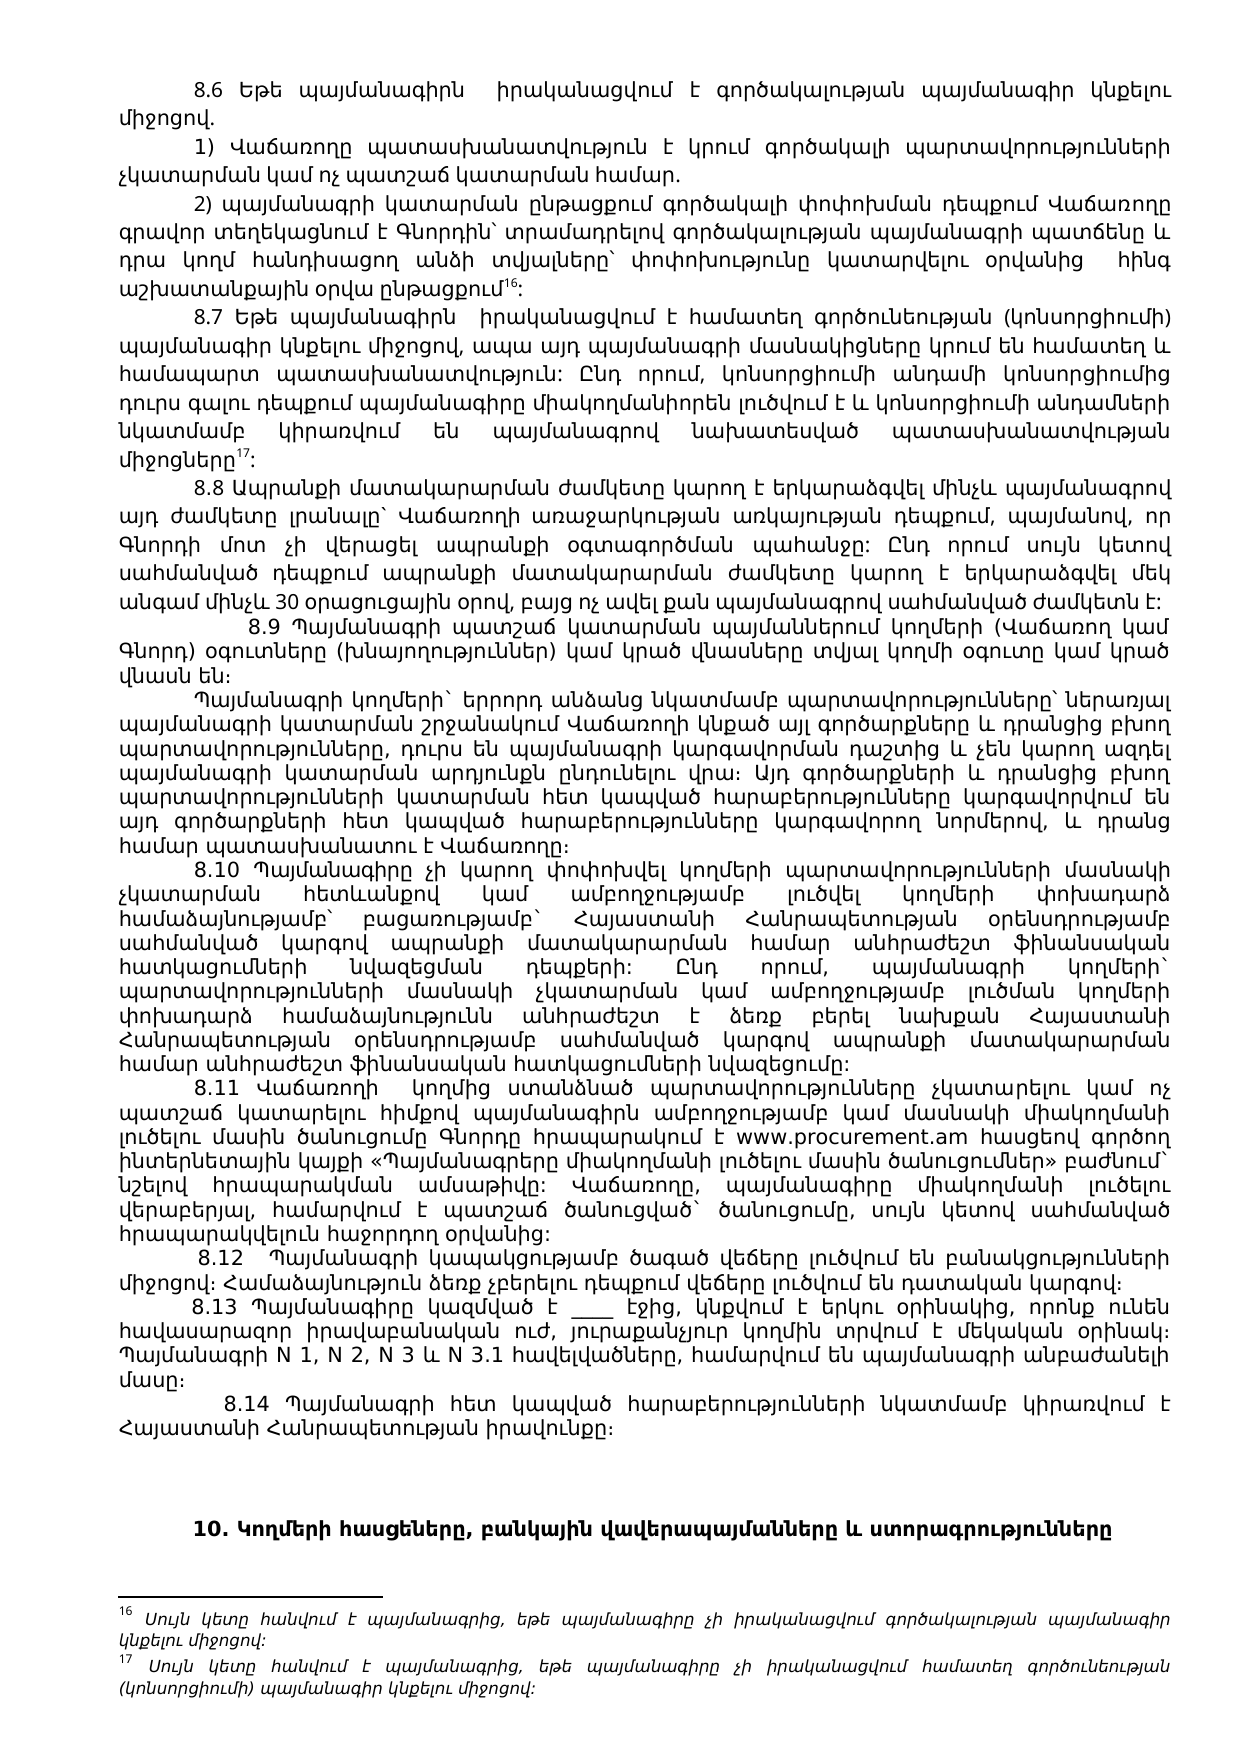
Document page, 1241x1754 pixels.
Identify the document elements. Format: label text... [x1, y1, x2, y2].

text 8.9 Պայմանագրի պատշաճ կատարման պայմաններում կողմերի (Վաճառող կամ Գնորդ) օգուտները (խնայողություններ) կամ կրած վնասները տվյալ կողմի օգուտը կամ կրած վնասն են։ [118, 615, 1171, 688]
text 8.7 Եթե պայմանագիրն իրականացվում է համատեղ գործունեության (կոնսորցիումի) պայմանագիր կնքելու միջոցով, ապա այդ պայմանագրի մասնակիցները կրում են համատեղ և համապարտ պատասխանատվություն: Ընդ որում, կոնսորցիումի անդամի կոնսորցիումից դուրս գալու դեպքում պայմանագիրը միակողմանիորեն լուծվում է և կոնսորցիումի անդամների նկատմամբ կիրառվում են պայմանագրով նախատեսված պատասխանատվության միջոցները: [118, 302, 1171, 473]
text Պայմանագրի կողմերի` երրորդ անձանց նկատմամբ պարտավորությունները՝ ներառյալ պայմանագրի կատարման շրջանակում Վաճառողի կնքած այլ գործարքները և դրանցից բխող պարտավորությունները, դուրս են պայմանագրի կարգավորման դաշտից և չեն կարող ազդել պայմանագրի կատարման արդյունքն ընդունելու վրա։ Այդ գործարքների և դրանցից բխող պարտավորությունների կատարման հետ կապված հարաբերությունները կարգավորվում են այդ գործարքների հետ կապված հարաբերությունները կարգավորող նորմերով, և դրանց համար պատասխանատու է Վաճառողը։ [118, 688, 1171, 858]
text 8.11 Վաճառողի կողմից ստանձնած պարտավորությունները չկատարելու կամ ոչ պատշաճ կատարելու հիմքով պայմանագիրն ամբողջությամբ կամ մասնակի միակողմանի լուծելու մասին ծանուցումը Գնորդը հրապարակում է www.procurement.am հասցեով գործող ինտերնետային կայքի «Պայմանագրերը միակողմանի լուծելու մասին ծանուցումներ» բաժնում` նշելով հրապարակման ամսաթիվը: Վաճառողը, պայմանագիրը միակողմանի լուծելու վերաբերյալ, համարվում է պատշաճ ծանուցված` ծանուցումը, սույն կետով սահմանված հրապարակվելուն հաջորդող օրվանից: [118, 1076, 1171, 1246]
text 8.14 Պայմանագրի հետ կապված հարաբերությունների նկատմամբ կիրառվում է Հայաստանի Հանրապետության իրավունքը։ [118, 1392, 1171, 1441]
text 8.10 Պայմանագիրը չի կարող փոփոխվել կողմերի պարտավորությունների մասնակի չկատարման հետևանքով կամ ամբողջությամբ լուծվել կողմերի փոխադարձ համաձայնությամբ՝ բացառությամբ` Հայաստանի Հանրապետության օրենսդրությամբ սահմանված կարգով ապրանքի մատակարարման համար անհրաժեշտ ֆինանսական հատկացումների նվազեցման դեպքերի: Ընդ որում, պայմանագրի կողմերի` պարտավորությունների մասնակի չկատարման կամ ամբողջությամբ լուծման կողմերի փոխադարձ համաձայնությունն անհրաժեշտ է ձեռք բերել նախքան Հայաստանի Հանրապետության օրենսդրությամբ սահմանված կարգով ապրանքի մատակարարման համար անհրաժեշտ ֆինանսական հատկացումների նվազեցումը: [118, 858, 1171, 1076]
text 1) Վաճառողը պատասխանատվություն է կրում գործակալի պարտավորությունների չկատարման կամ ոչ պատշաճ կատարման համար. [118, 132, 1171, 189]
text 2) պայմանագրի կատարման ընթացքում գործակալի փոփոխման դեպքում Վաճառողը գրավոր տեղեկացնում է Գնորդին՝ տրամադրելով գործակալության պայմանագրի պատճենը և դրա կողմ հանդիսացող անձի տվյալները՝ փոփոխությունը կատարվելու օրվանից հինգ աշխատանքային օրվա ընթացքում: [118, 189, 1171, 302]
text 10. Կողմերի հասցեները, բանկային վավերապայմանները և ստորագրությունները [118, 1517, 1171, 1541]
text 8.6 Եթե պայմանագիրն իրականացվում է գործակալության պայմանագիր կնքելու միջոցով. [118, 75, 1171, 132]
text 8.8 Ապրանքի մատակարարման ժամկետը կարող է երկարաձգվել մինչև պայմանագրով այդ ժամկետը լրանալը` Վաճառողի առաջարկության առկայության դեպքում, պայմանով, որ Գնորդի մոտ չի վերացել ապրանքի օգտագործման պահանջը: Ընդ որում սույն կետով սահմանված դեպքում ապրանքի մատակարարման ժամկետը կարող է երկարաձգվել մեկ անգամ մինչև 30 օրացուցային օրով, բայց ոչ ավել քան պայմանագրով սահմանված ժամկետն է: [118, 473, 1171, 615]
text 8.12 Պայմանագրի կապակցությամբ ծագած վեճերը լուծվում են բանակցությունների միջոցով։ Համաձայնություն ձեռք չբերելու դեպքում վեճերը լուծվում են դատական կարգով։ [118, 1246, 1171, 1295]
text 8.13 Պայմանագիրը կազմված է ____ էջից, կնքվում է երկու օրինակից, որոնք ունեն հավասարազոր իրավաբանական ուժ, յուրաքանչյուր կողմին տրվում է մեկական օրինակ։ Պայմանագրի N 1, N 2, N 3 և N 3.1 հավելվածները, համարվում են պայմանագրի անբաժանելի մասը։ [118, 1295, 1171, 1392]
